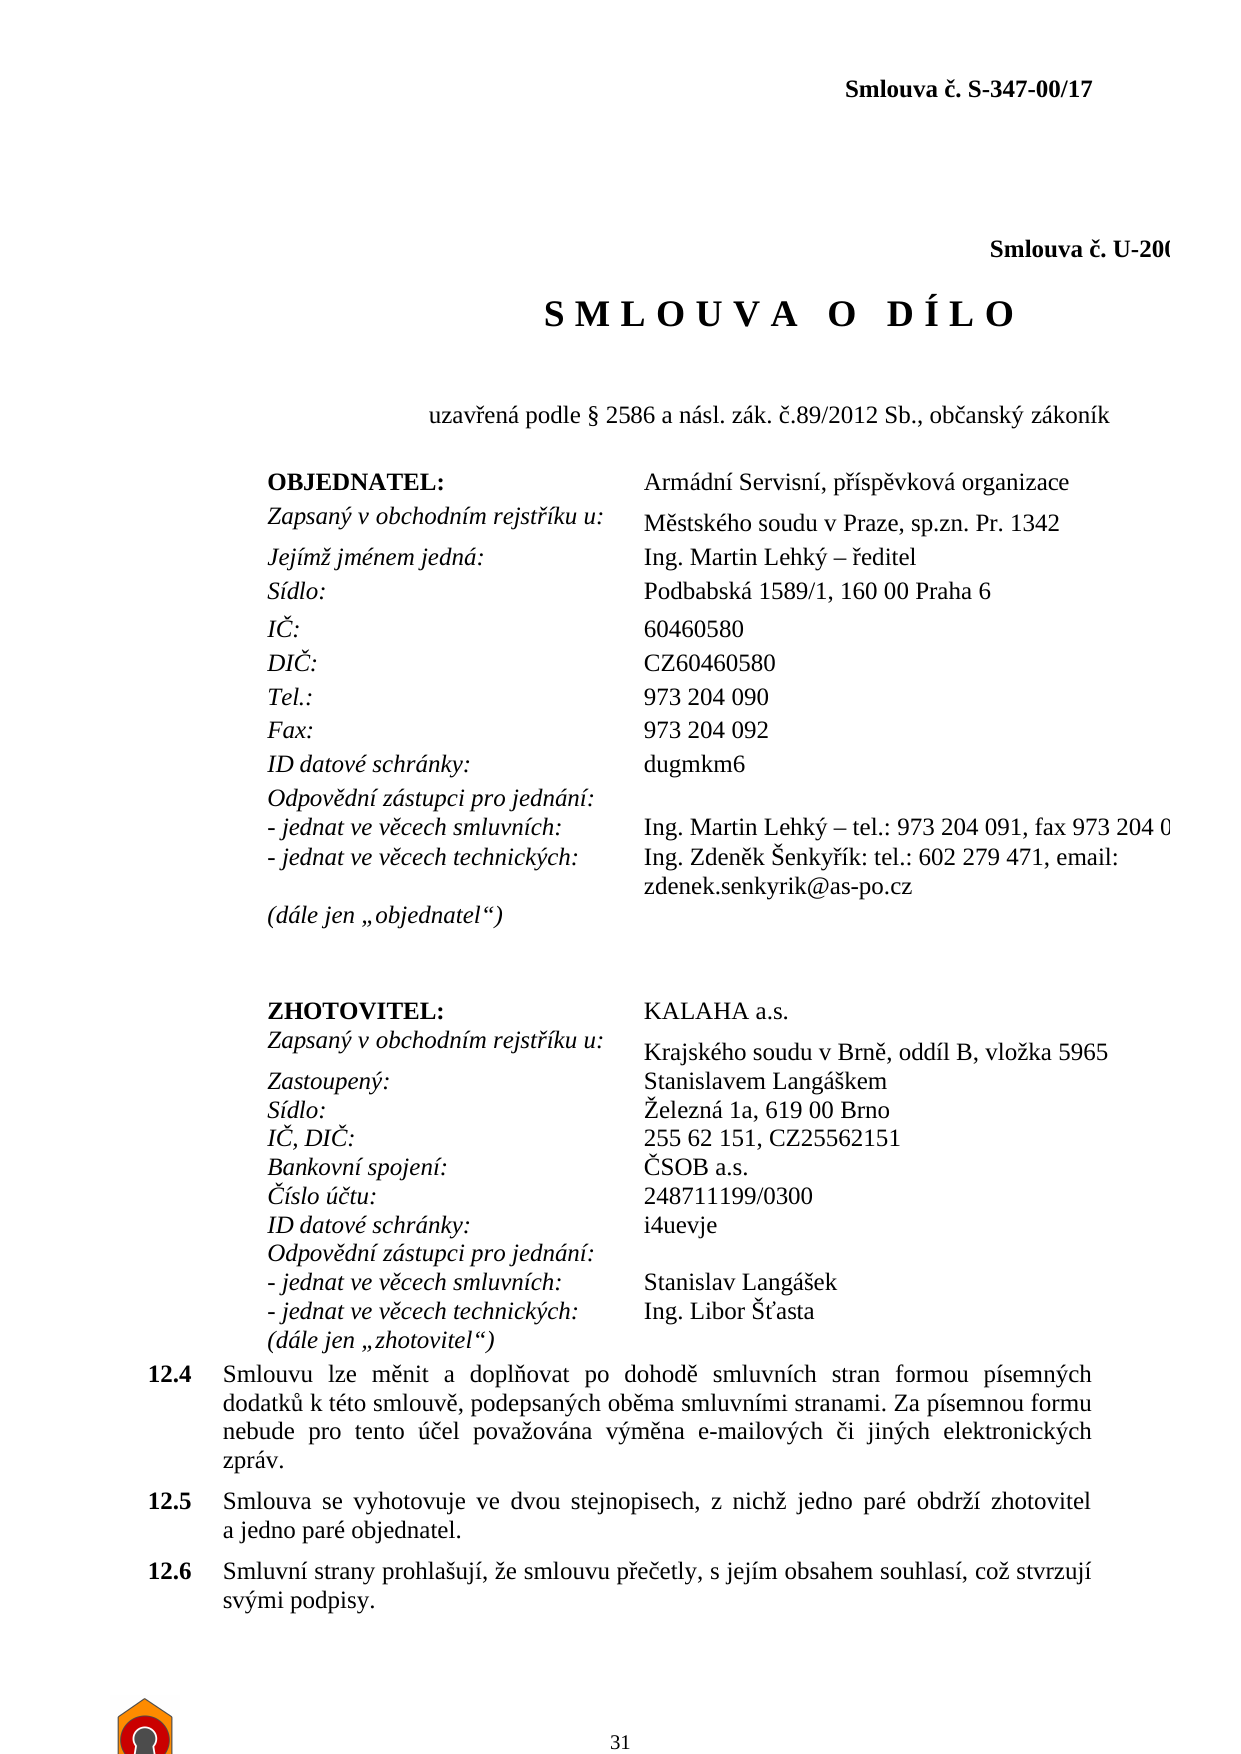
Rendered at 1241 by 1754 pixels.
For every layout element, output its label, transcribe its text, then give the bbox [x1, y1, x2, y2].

picture [109, 1695, 180, 1754]
text 12.4 Smlouvu lze měnit a doplňovat po dohodě smluvních stran formou písemných dodatků k této smlouvě, podepsaných oběma smluvními stranami. Za písemnou formu nebude pro tento účel považována výměna e-mailových či jiných elektronických zpráv. [148, 1359, 1092, 1474]
text 12.5 Smlouva se vyhotovuje ve dvou stejnopisech, z nichž jedno paré obdrží zhotovitel a jedno paré objednatel. [148, 1486, 1092, 1544]
text 12.6 Smluvní strany prohlašují, že smlouvu přečetly, s jejím obsahem souhlasí, což stvrzují svými podpisy. [148, 1556, 1092, 1614]
